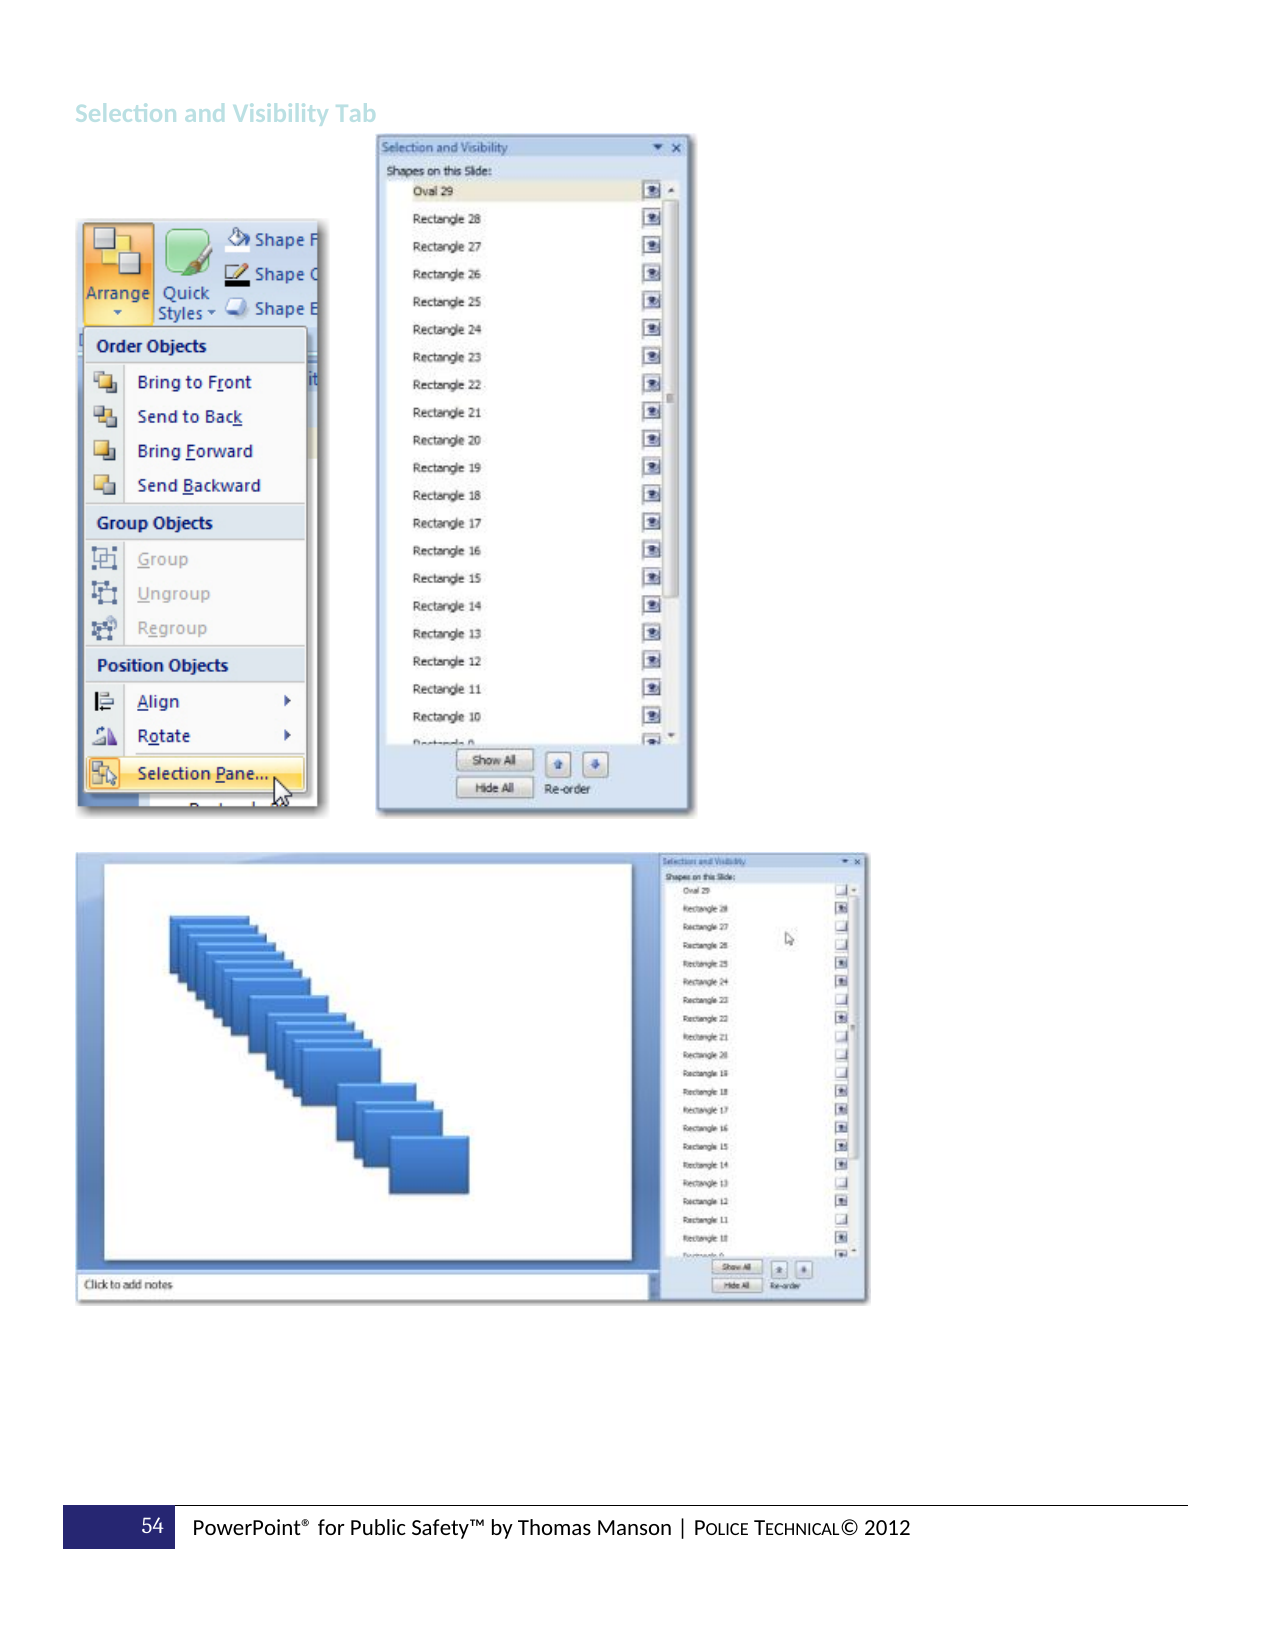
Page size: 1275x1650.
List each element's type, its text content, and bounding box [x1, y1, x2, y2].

picture [75, 852, 871, 1306]
picture [75, 218, 330, 819]
subtitle Selection and Visibility Tab [75, 96, 1200, 129]
picture [375, 133, 698, 819]
